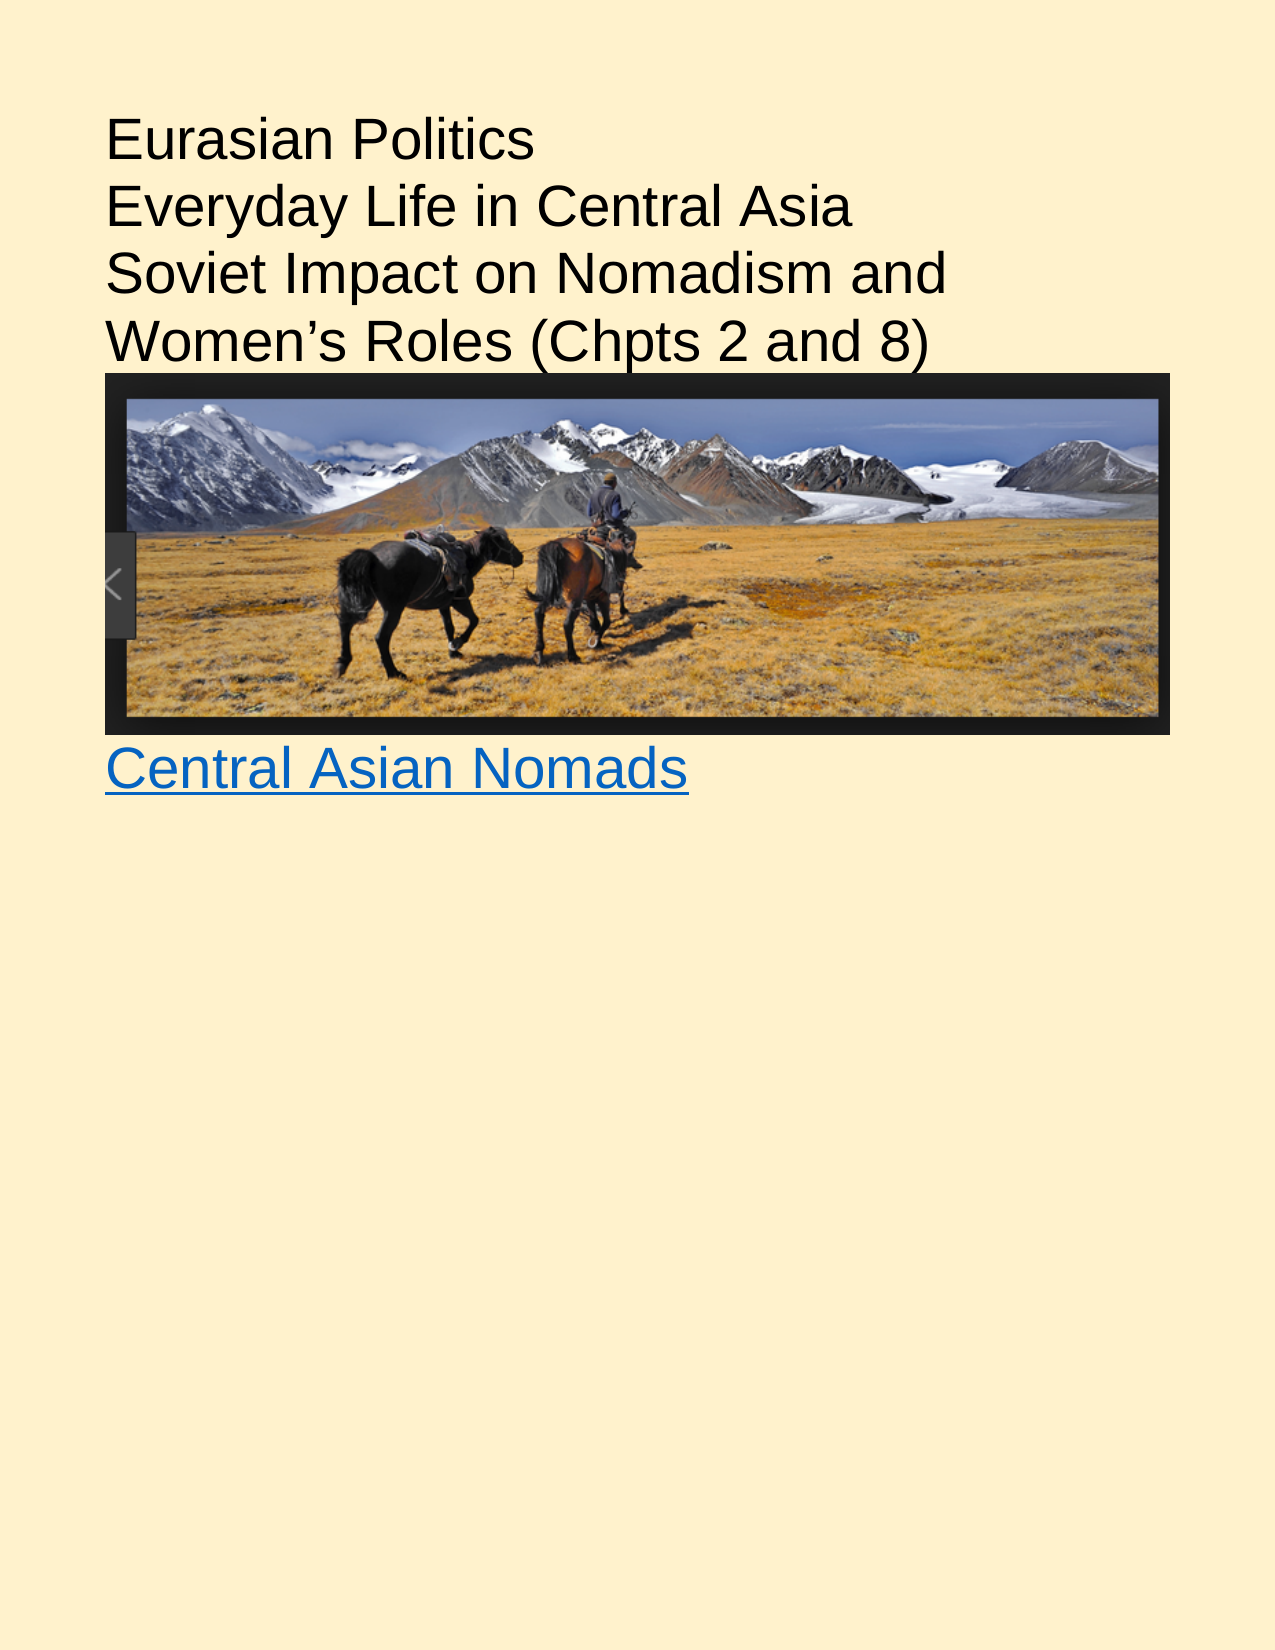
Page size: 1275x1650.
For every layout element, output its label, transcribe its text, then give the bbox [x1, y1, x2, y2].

text Soviet Impact on Nomadism and Women’s Roles (Chpts 2 and 8) [105, 239, 1170, 373]
text Everyday Life in Central Asia [105, 172, 1170, 239]
text Eurasian Politics [105, 105, 1170, 172]
picture [105, 373, 1170, 735]
text Central Asian Nomads [105, 735, 1170, 801]
